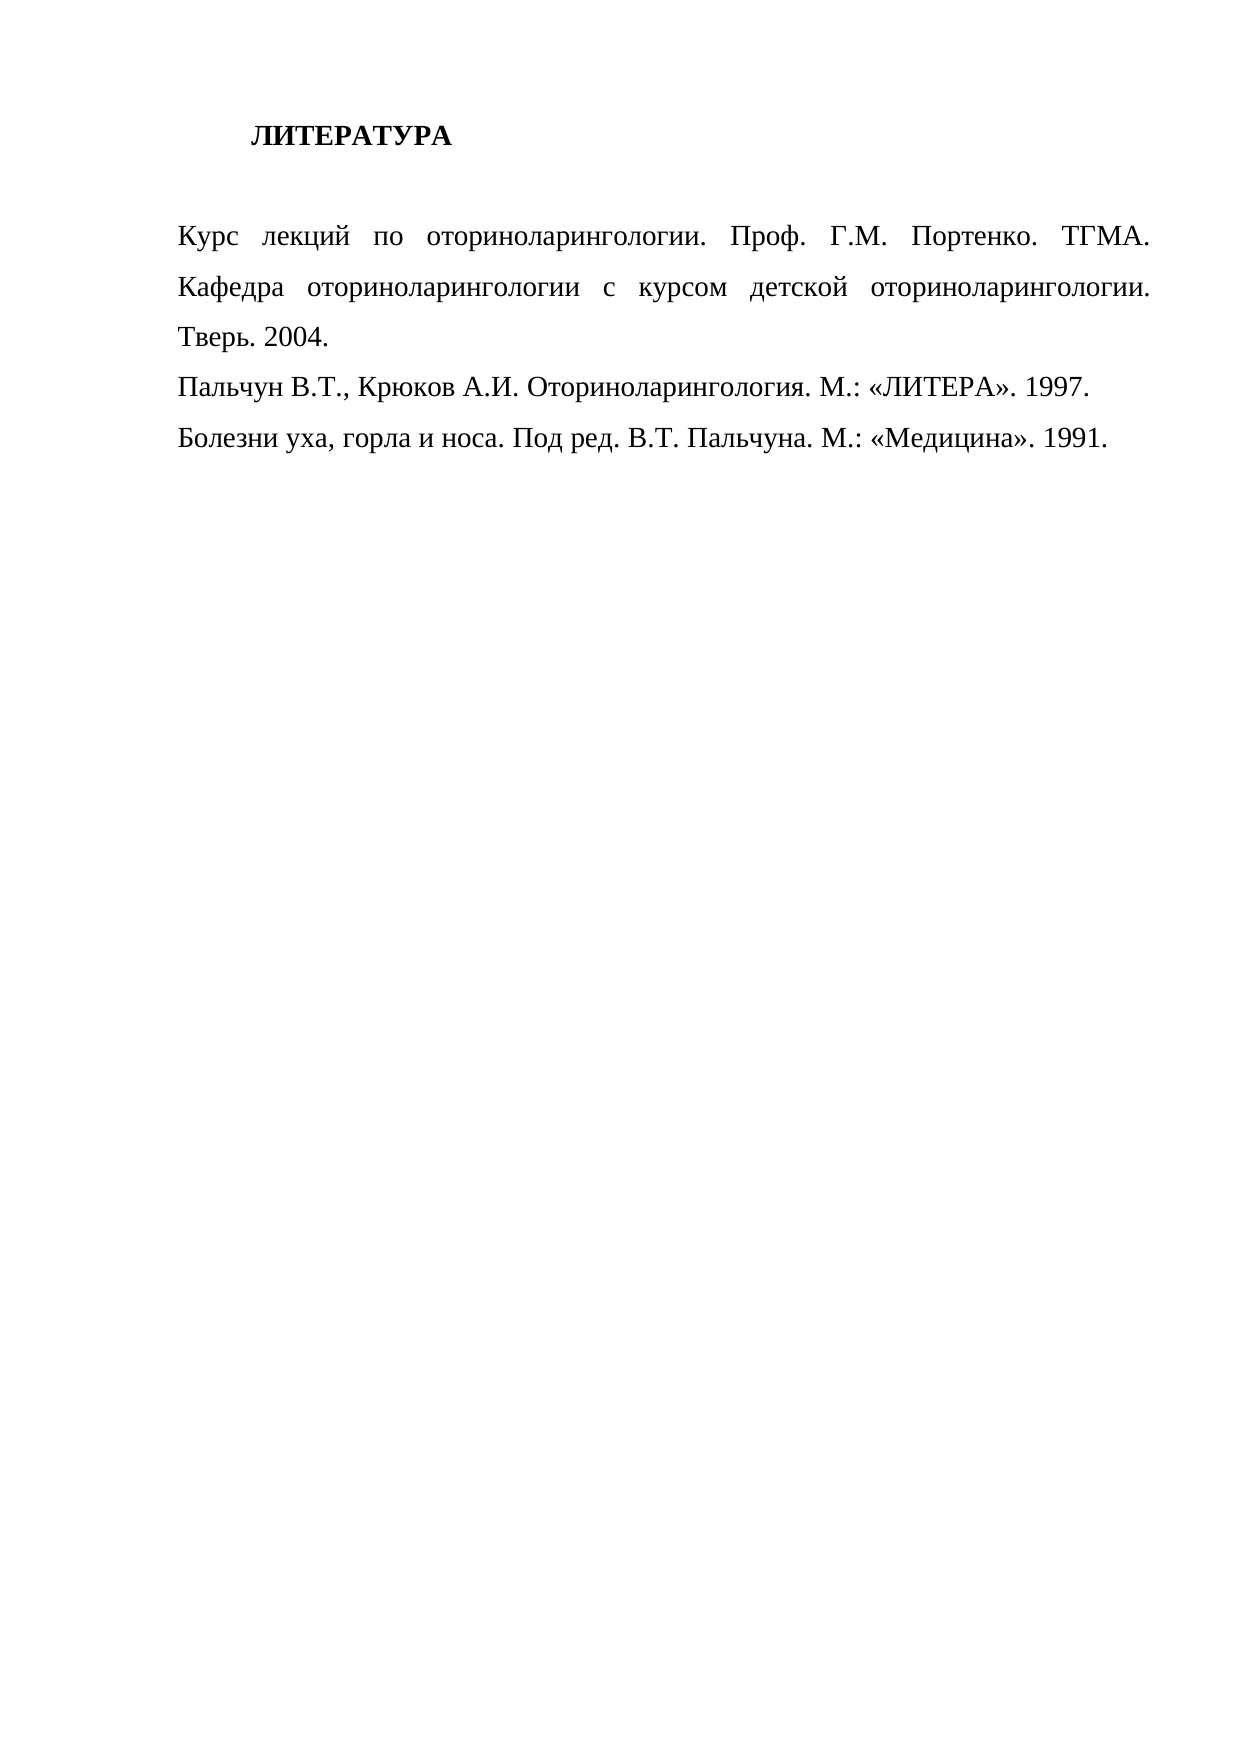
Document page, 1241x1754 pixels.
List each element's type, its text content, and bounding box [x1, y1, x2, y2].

text Пальчун В.Т., Крюков А.И. Оториноларингология. М.: «ЛИТЕРА». 1997. [177, 370, 1152, 403]
text ЛИТЕРАТУРА [177, 118, 1152, 152]
text Курс лекций по оториноларингологии. Проф. Г.М. Портенко. ТГМА. Кафедра оториноларингологии с курсом детской оториноларингологии. Тверь. 2004. [177, 219, 1152, 353]
text Болезни уха, горла и носа. Под ред. В.Т. Пальчуна. М.: «Медицина». 1991. [177, 420, 1152, 453]
